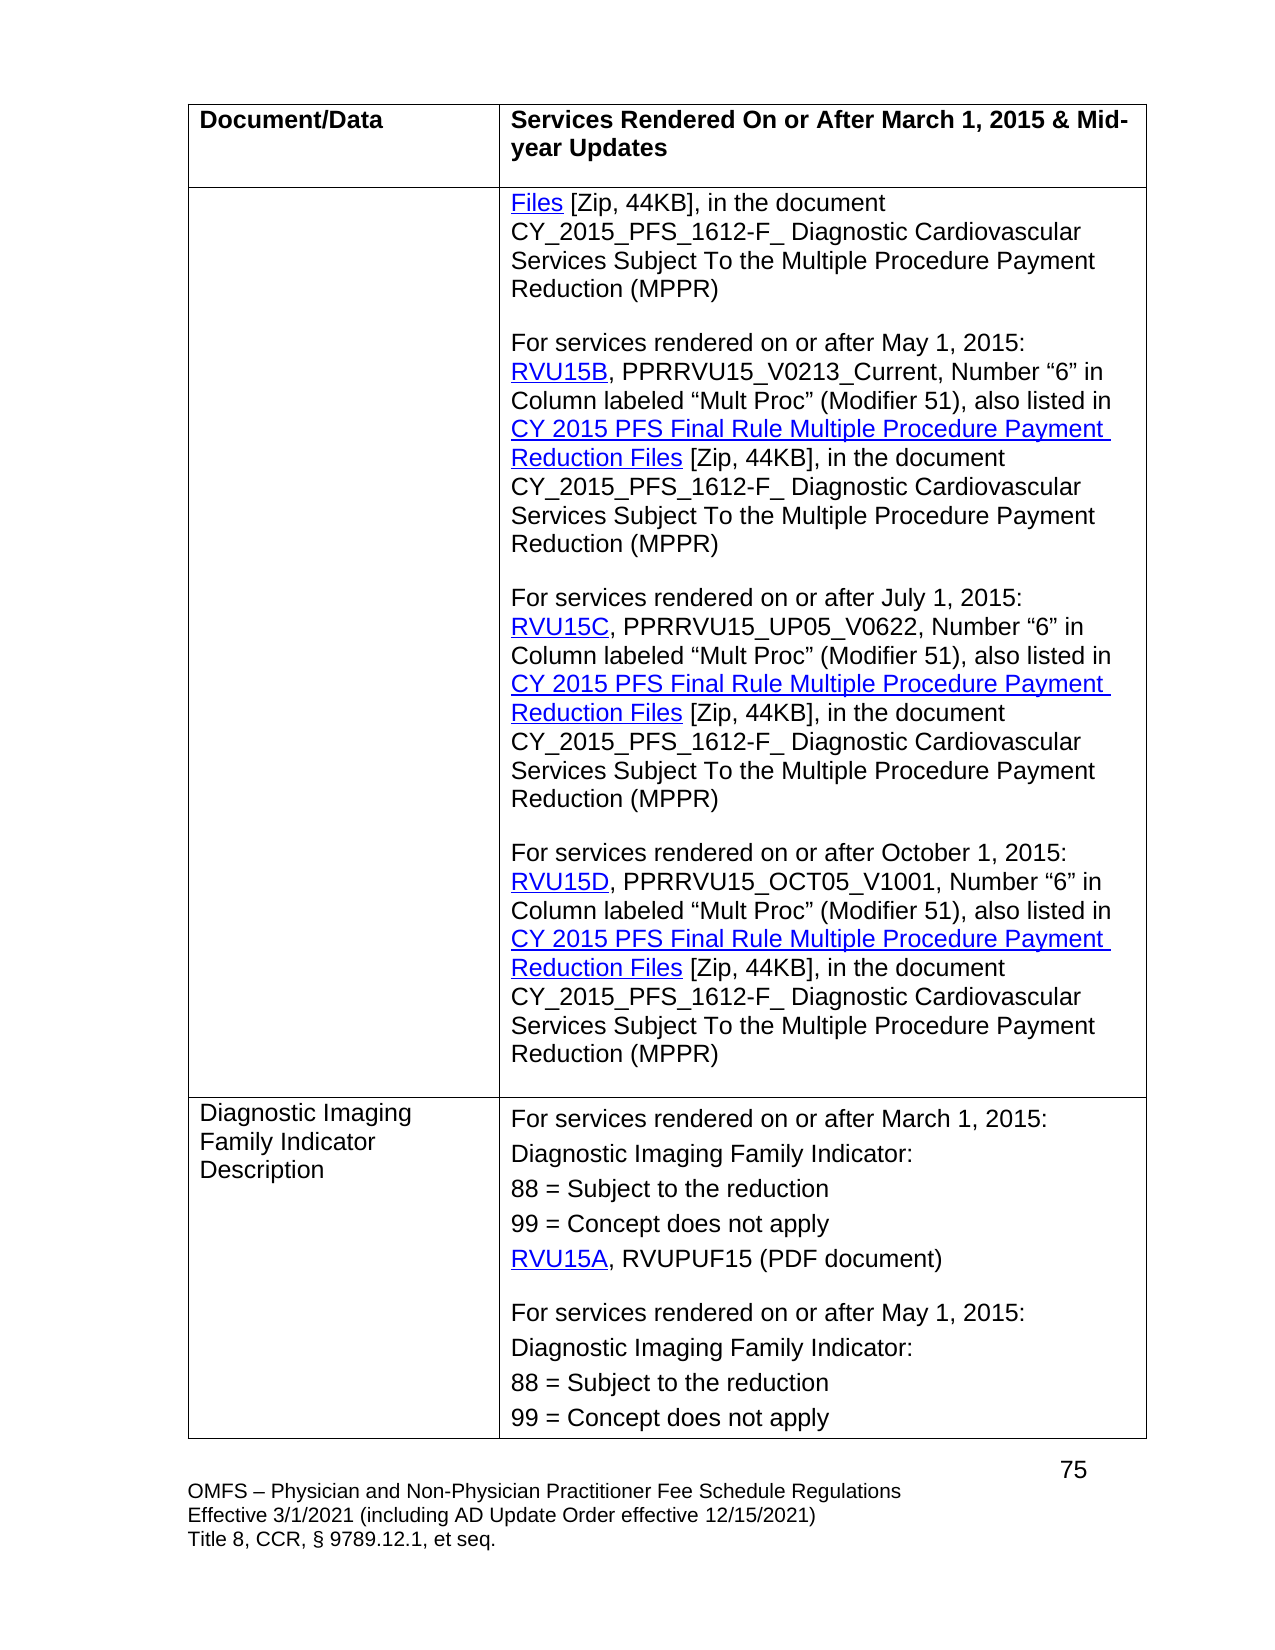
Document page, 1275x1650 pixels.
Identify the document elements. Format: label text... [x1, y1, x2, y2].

table_header Services Rendered On or After March 1, 2015 & Mid-year Updates [500, 105, 1146, 187]
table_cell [500, 1098, 1146, 1438]
table_header Document/Data [189, 105, 499, 187]
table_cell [189, 1098, 499, 1438]
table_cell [500, 188, 1146, 1097]
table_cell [189, 188, 499, 1097]
